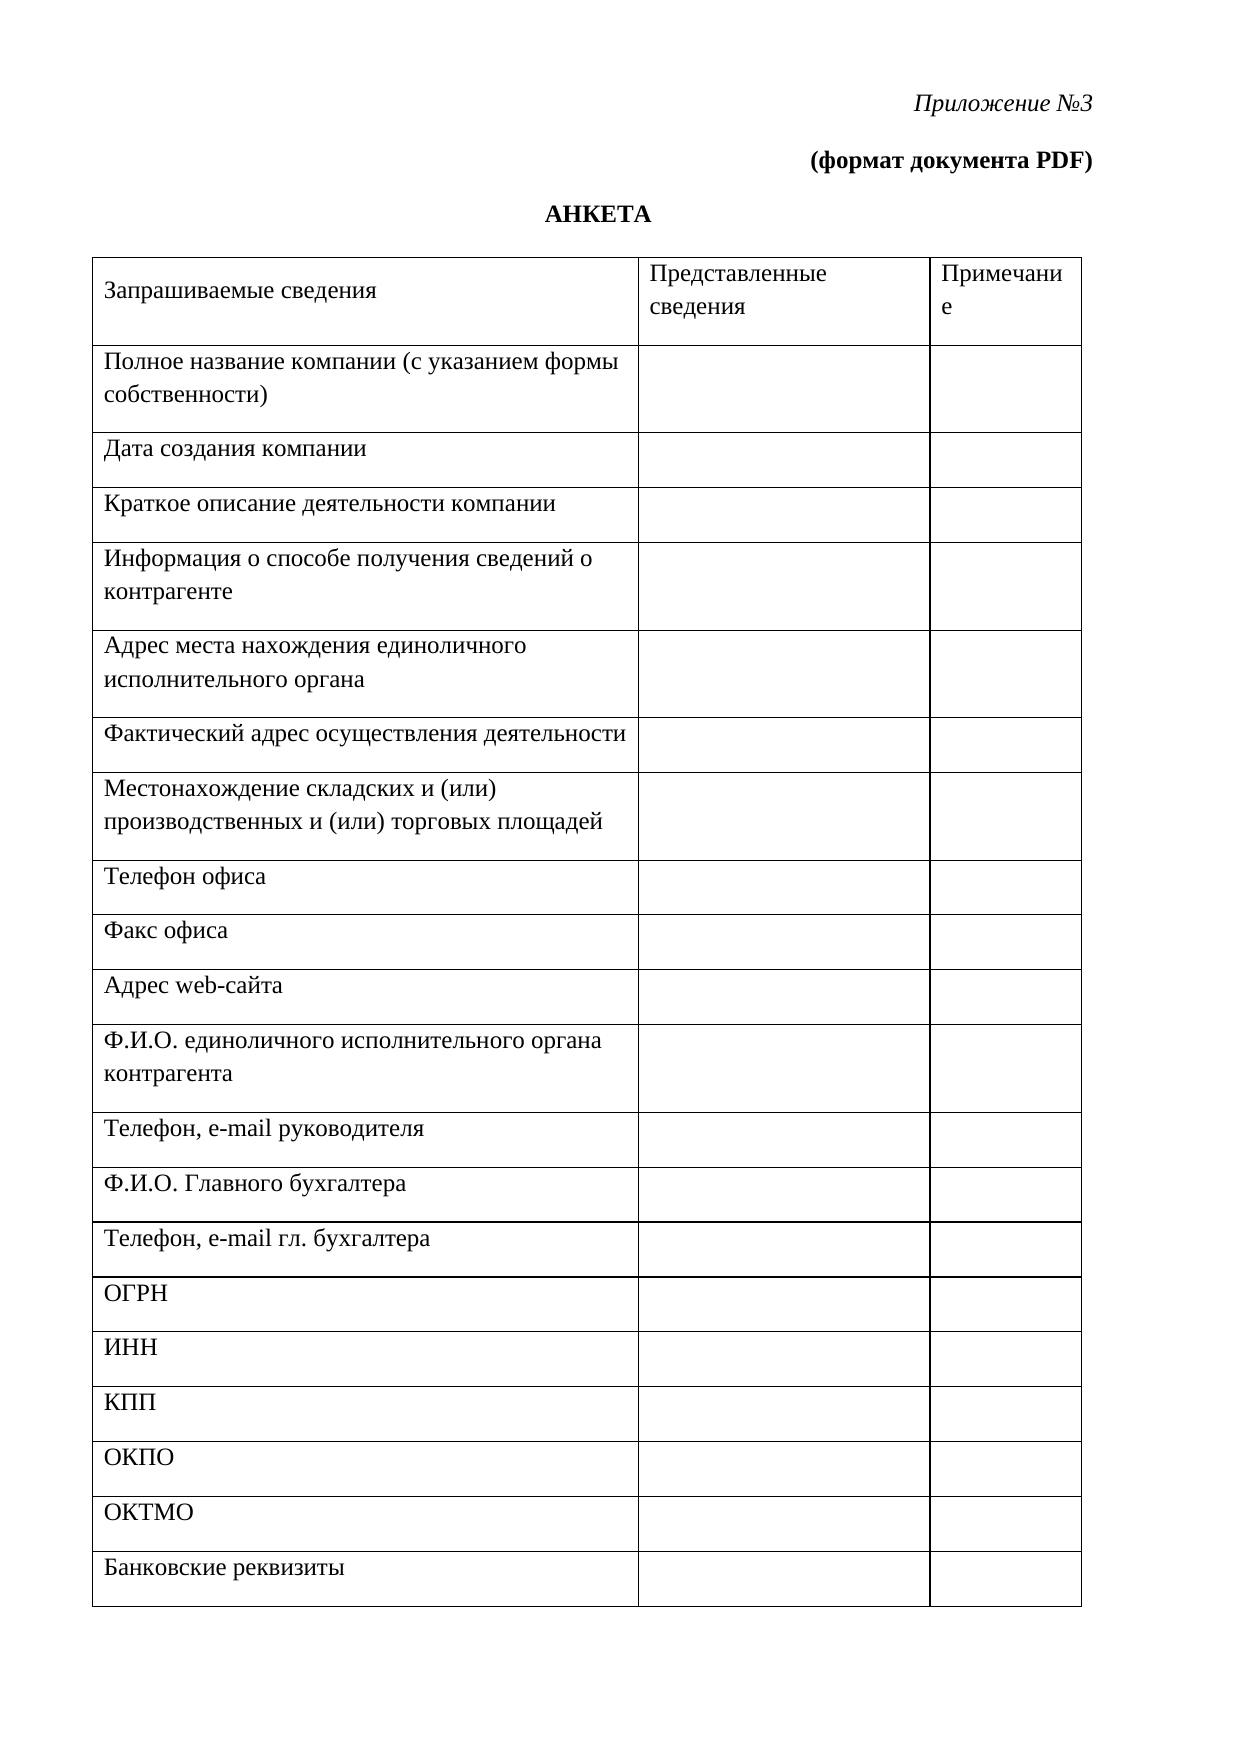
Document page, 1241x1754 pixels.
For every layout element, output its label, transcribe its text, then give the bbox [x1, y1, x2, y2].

table_cell [639, 1497, 929, 1551]
table_cell [639, 488, 929, 542]
table_cell [931, 1025, 1081, 1112]
table_cell [639, 915, 929, 969]
table_header Запрашиваемые сведения [93, 258, 638, 345]
table_header Примечание [931, 258, 1081, 345]
table_cell [639, 718, 929, 772]
table_cell [931, 1113, 1081, 1167]
table_cell ОКТМО [93, 1497, 638, 1551]
table_cell Адрес места нахождения единоличного исполнительного органа [93, 631, 638, 717]
table_cell ОКПО [93, 1442, 638, 1496]
table_cell Ф.И.О. Главного бухгалтера [93, 1168, 638, 1221]
table_cell Телефон офиса [93, 861, 638, 914]
table_cell [931, 543, 1081, 629]
table_cell [639, 631, 929, 717]
table_cell [931, 631, 1081, 717]
table_cell [639, 861, 929, 914]
table_cell Телефон, e-mail гл. бухгалтера [93, 1223, 638, 1276]
table_cell [931, 1552, 1081, 1606]
table_cell Полное название компании (с указанием формы собственности) [93, 346, 638, 432]
table_cell [639, 1552, 929, 1606]
table_cell Информация о способе получения сведений о контрагенте [93, 543, 638, 629]
table_cell [931, 718, 1081, 772]
table_cell [931, 1168, 1081, 1221]
table_cell [639, 773, 929, 859]
table_cell [931, 970, 1081, 1024]
table_cell [931, 1442, 1081, 1496]
table_header Представленные сведения [639, 258, 929, 345]
table_cell [931, 433, 1081, 487]
table_cell ИНН [93, 1332, 638, 1386]
table_cell Местонахождение складских и (или) производственных и (или) торговых площадей [93, 773, 638, 859]
table_cell [931, 1497, 1081, 1551]
table_cell Фактический адрес осуществления деятельности [93, 718, 638, 772]
table_cell [639, 1332, 929, 1386]
text Приложение №3 [103, 88, 1093, 117]
table_cell [931, 1387, 1081, 1441]
table_cell [931, 488, 1081, 542]
table_cell [931, 346, 1081, 432]
table_cell КПП [93, 1387, 638, 1441]
table_cell [931, 915, 1081, 969]
table_cell [931, 773, 1081, 859]
table_cell [639, 433, 929, 487]
table_cell Ф.И.О. единоличного исполнительного органа контрагента [93, 1025, 638, 1112]
table_cell [639, 1442, 929, 1496]
table_cell Факс офиса [93, 915, 638, 969]
table_cell Краткое описание деятельности компании [93, 488, 638, 542]
table_cell Банковские реквизиты [93, 1552, 638, 1606]
table_cell [639, 543, 929, 629]
text (формат документа PDF) [103, 145, 1093, 174]
table_cell Дата создания компании [93, 433, 638, 487]
table_cell [639, 1113, 929, 1167]
table_cell [931, 861, 1081, 914]
text АНКЕТА [103, 199, 1093, 228]
table_cell [639, 970, 929, 1024]
table_cell Адрес web-сайта [93, 970, 638, 1024]
table_cell [931, 1278, 1081, 1331]
table_cell [639, 1278, 929, 1331]
table_cell [639, 1025, 929, 1112]
table_cell [931, 1223, 1081, 1276]
table_cell [931, 1332, 1081, 1386]
table_cell [639, 346, 929, 432]
table_cell ОГРН [93, 1278, 638, 1331]
table_cell Телефон, e-mail руководителя [93, 1113, 638, 1167]
table_cell [639, 1387, 929, 1441]
table_cell [639, 1223, 929, 1276]
table_cell [639, 1168, 929, 1221]
